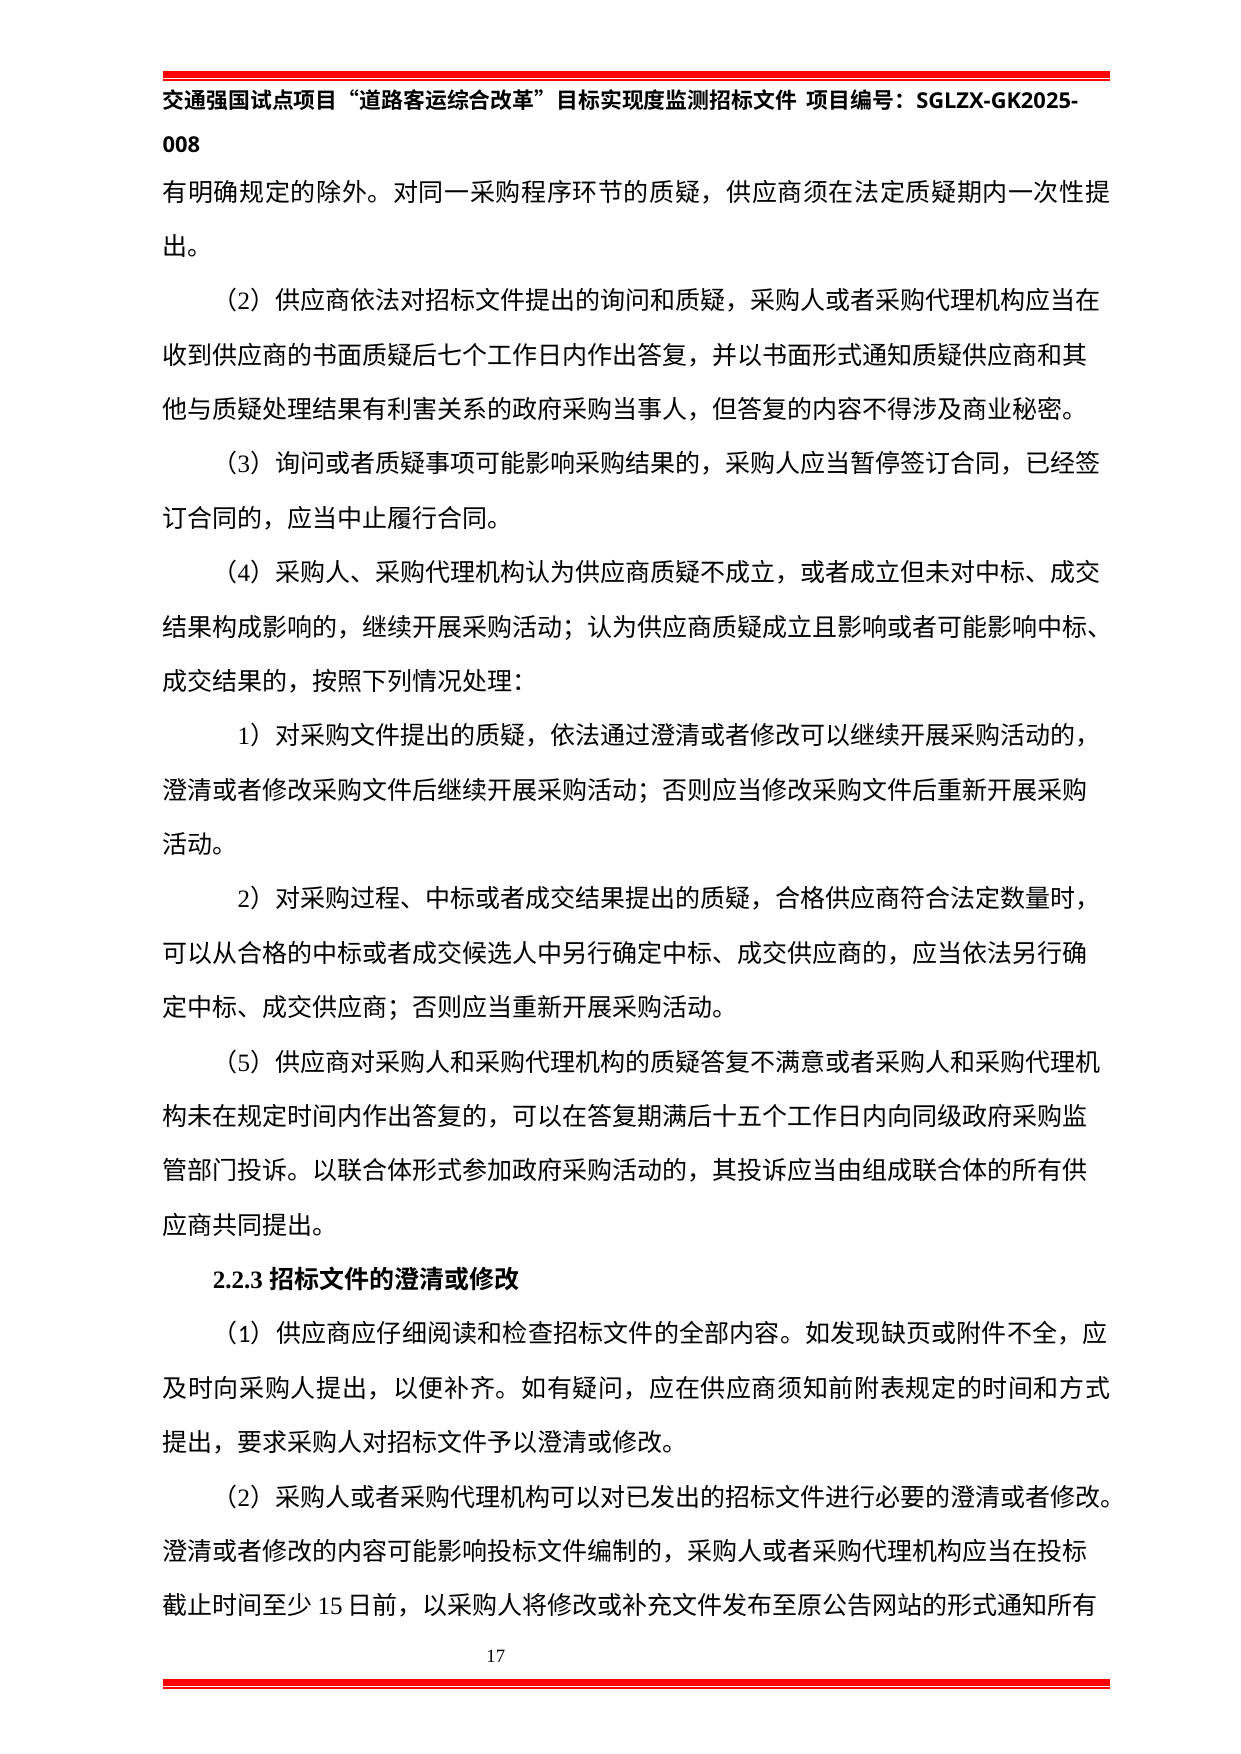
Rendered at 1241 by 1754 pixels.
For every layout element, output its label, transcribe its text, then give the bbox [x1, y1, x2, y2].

text （5）供应商对采购人和采购代理机构的质疑答复不满意或者采购人和采购代理机构未在规定时间内作出答复的，可以在答复期满后十五个工作日内向同级政府采购监管部门投诉。以联合体形式参加政府采购活动的，其投诉应当由组成联合体的所有供应商共同提出。 [162, 1042, 1110, 1241]
text 2.2.3 招标文件的澄清或修改 [162, 1259, 1110, 1296]
text （2）供应商依法对招标文件提出的询问和质疑，采购人或者采购代理机构应当在收到供应商的书面质疑后七个工作日内作出答复，并以书面形式通知质疑供应商和其他与质疑处理结果有利害关系的政府采购当事人，但答复的内容不得涉及商业秘密。 [162, 281, 1110, 426]
text （1）供应商应仔细阅读和检查招标文件的全部内容。如发现缺页或附件不全，应及时向采购人提出，以便补齐。如有疑问，应在供应商须知前附表规定的时间和方式提出，要求采购人对招标文件予以澄清或修改。 [162, 1314, 1110, 1459]
text 1）对采购文件提出的质疑，依法通过澄清或者修改可以继续开展采购活动的，澄清或者修改采购文件后继续开展采购活动；否则应当修改采购文件后重新开展采购活动。 [162, 716, 1110, 861]
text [162, 172, 1110, 263]
text 2）对采购过程、中标或者成交结果提出的质疑，合格供应商符合法定数量时， 可以从合格的中标或者成交候选人中另行确定中标、成交供应商的，应当依法另行确定中标、成交供应商；否则应当重新开展采购活动。 [162, 879, 1110, 1024]
text （4）采购人、采购代理机构认为供应商质疑不成立，或者成立但未对中标、成交结果构成影响的，继续开展采购活动；认为供应商质疑成立且影响或者可能影响中标、成交结果的，按照下列情况处理： [162, 553, 1110, 698]
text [162, 1477, 1110, 1622]
text （3）询问或者质疑事项可能影响采购结果的，采购人应当暂停签订合同，已经签订合同的，应当中止履行合同。 [162, 444, 1110, 534]
